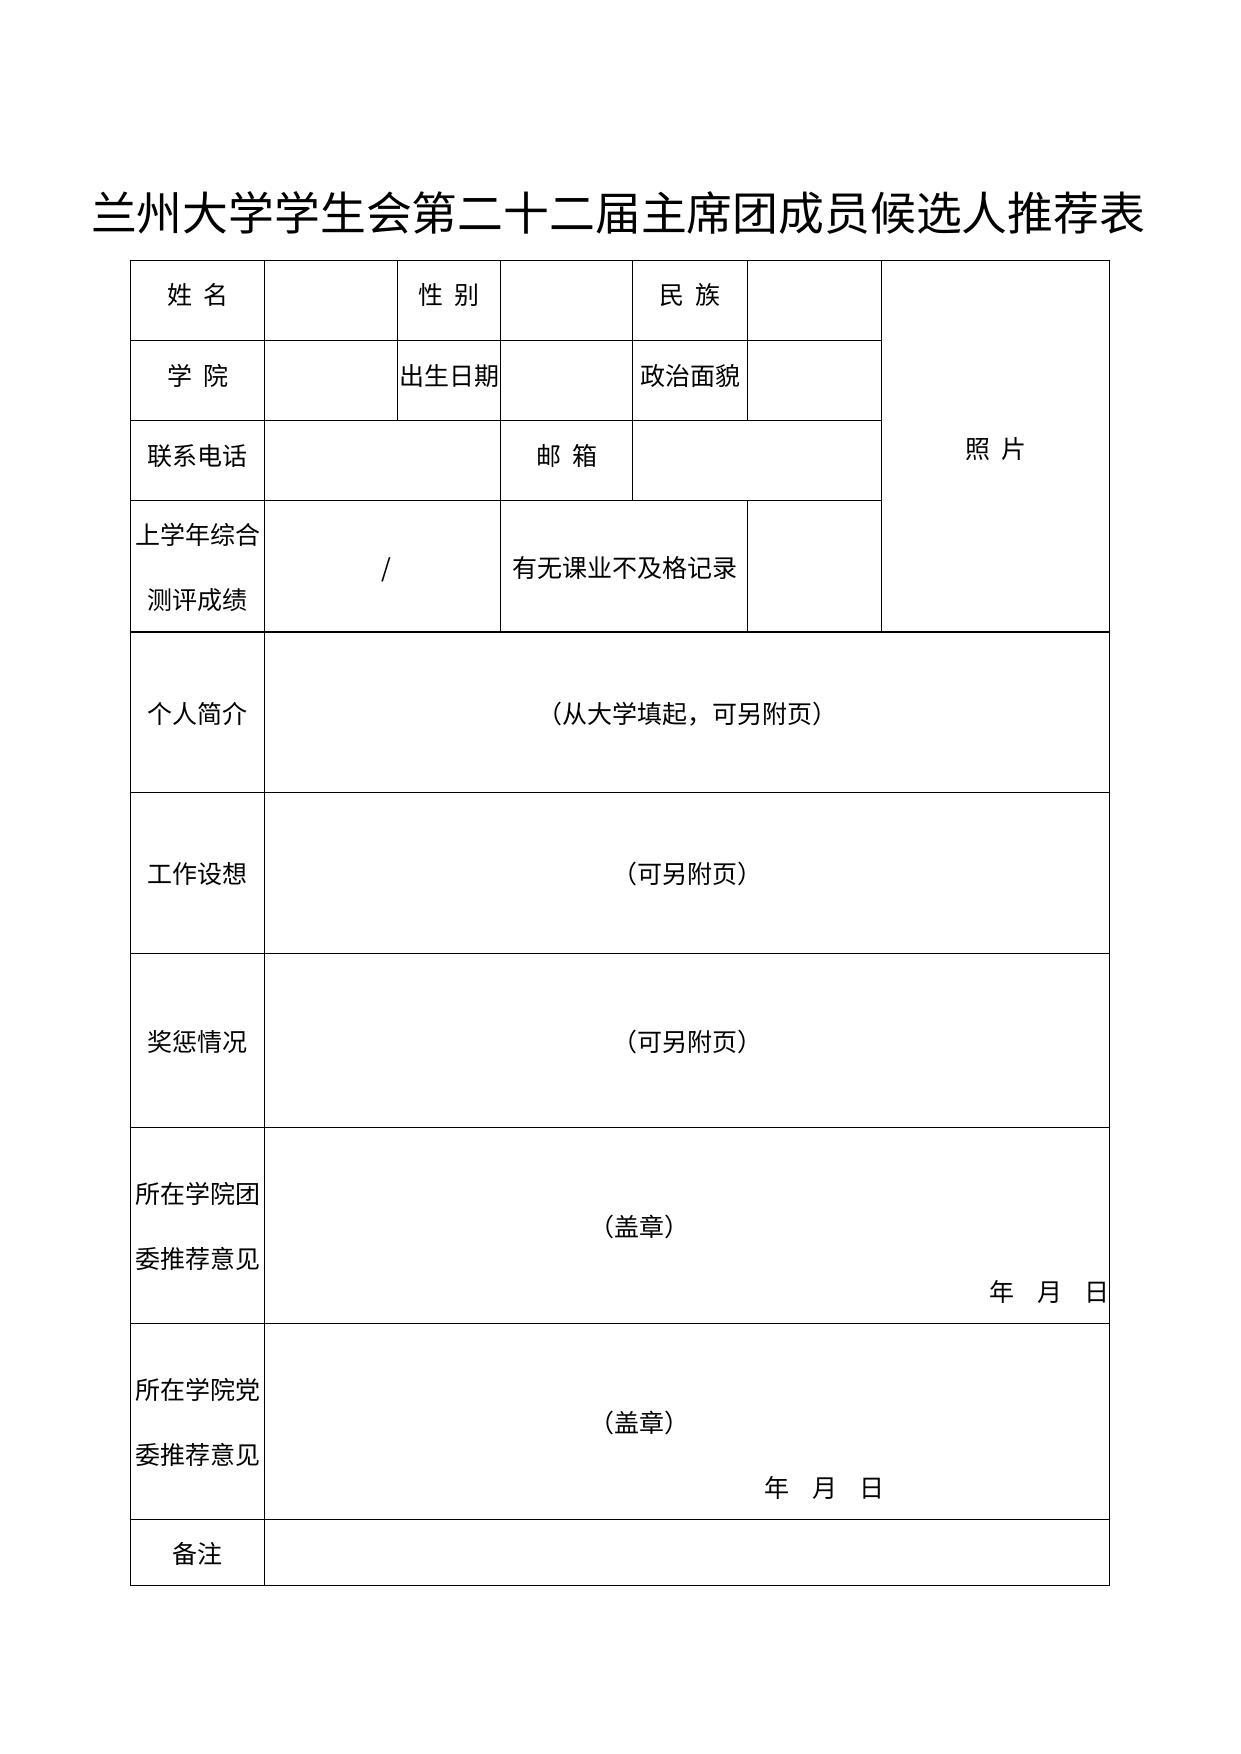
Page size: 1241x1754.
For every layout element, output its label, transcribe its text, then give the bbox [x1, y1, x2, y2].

table_cell 学 院 [131, 341, 264, 420]
table_cell （可另附页） [265, 793, 1109, 953]
table_cell [501, 341, 632, 420]
table_header [265, 261, 397, 340]
table_cell [633, 421, 881, 500]
table_cell （从大学填起，可另附页） [265, 633, 1109, 792]
table_cell [748, 341, 881, 420]
table_cell 所在学院团委推荐意见 [131, 1128, 264, 1323]
table_cell 奖惩情况 [131, 954, 264, 1127]
table_cell 所在学院党委推荐意见 [131, 1324, 264, 1519]
table_header 性 别 [398, 261, 500, 340]
table_cell 邮 箱 [501, 421, 632, 500]
table_cell （盖章） 年 月 日 [265, 1324, 1109, 1519]
table_header 照 片 [882, 261, 1109, 631]
table_cell / [265, 501, 500, 631]
table_cell 有无课业不及格记录 [501, 501, 747, 631]
table_cell [265, 1520, 1109, 1585]
table_cell [265, 341, 397, 420]
table_cell 联系电话 [131, 421, 264, 500]
table_cell 个人简介 [131, 633, 264, 792]
table_header 姓 名 [131, 261, 264, 340]
table_cell 工作设想 [131, 793, 264, 953]
table_header [501, 261, 632, 340]
table_cell [265, 421, 500, 500]
table_cell 备注 [131, 1520, 264, 1585]
table_header [748, 261, 881, 340]
table_header 民 族 [633, 261, 747, 340]
text 兰州大学学生会第二十二届主席团成员候选人推荐表 [0, 162, 1236, 259]
table_cell 出生日期 [398, 341, 500, 420]
table_cell （可另附页） [265, 954, 1109, 1127]
table_cell （盖章） 年 月 日 [265, 1128, 1109, 1323]
table_cell 政治面貌 [633, 341, 747, 420]
table_cell [748, 501, 881, 631]
table_cell 上学年综合测评成绩 [131, 501, 264, 631]
